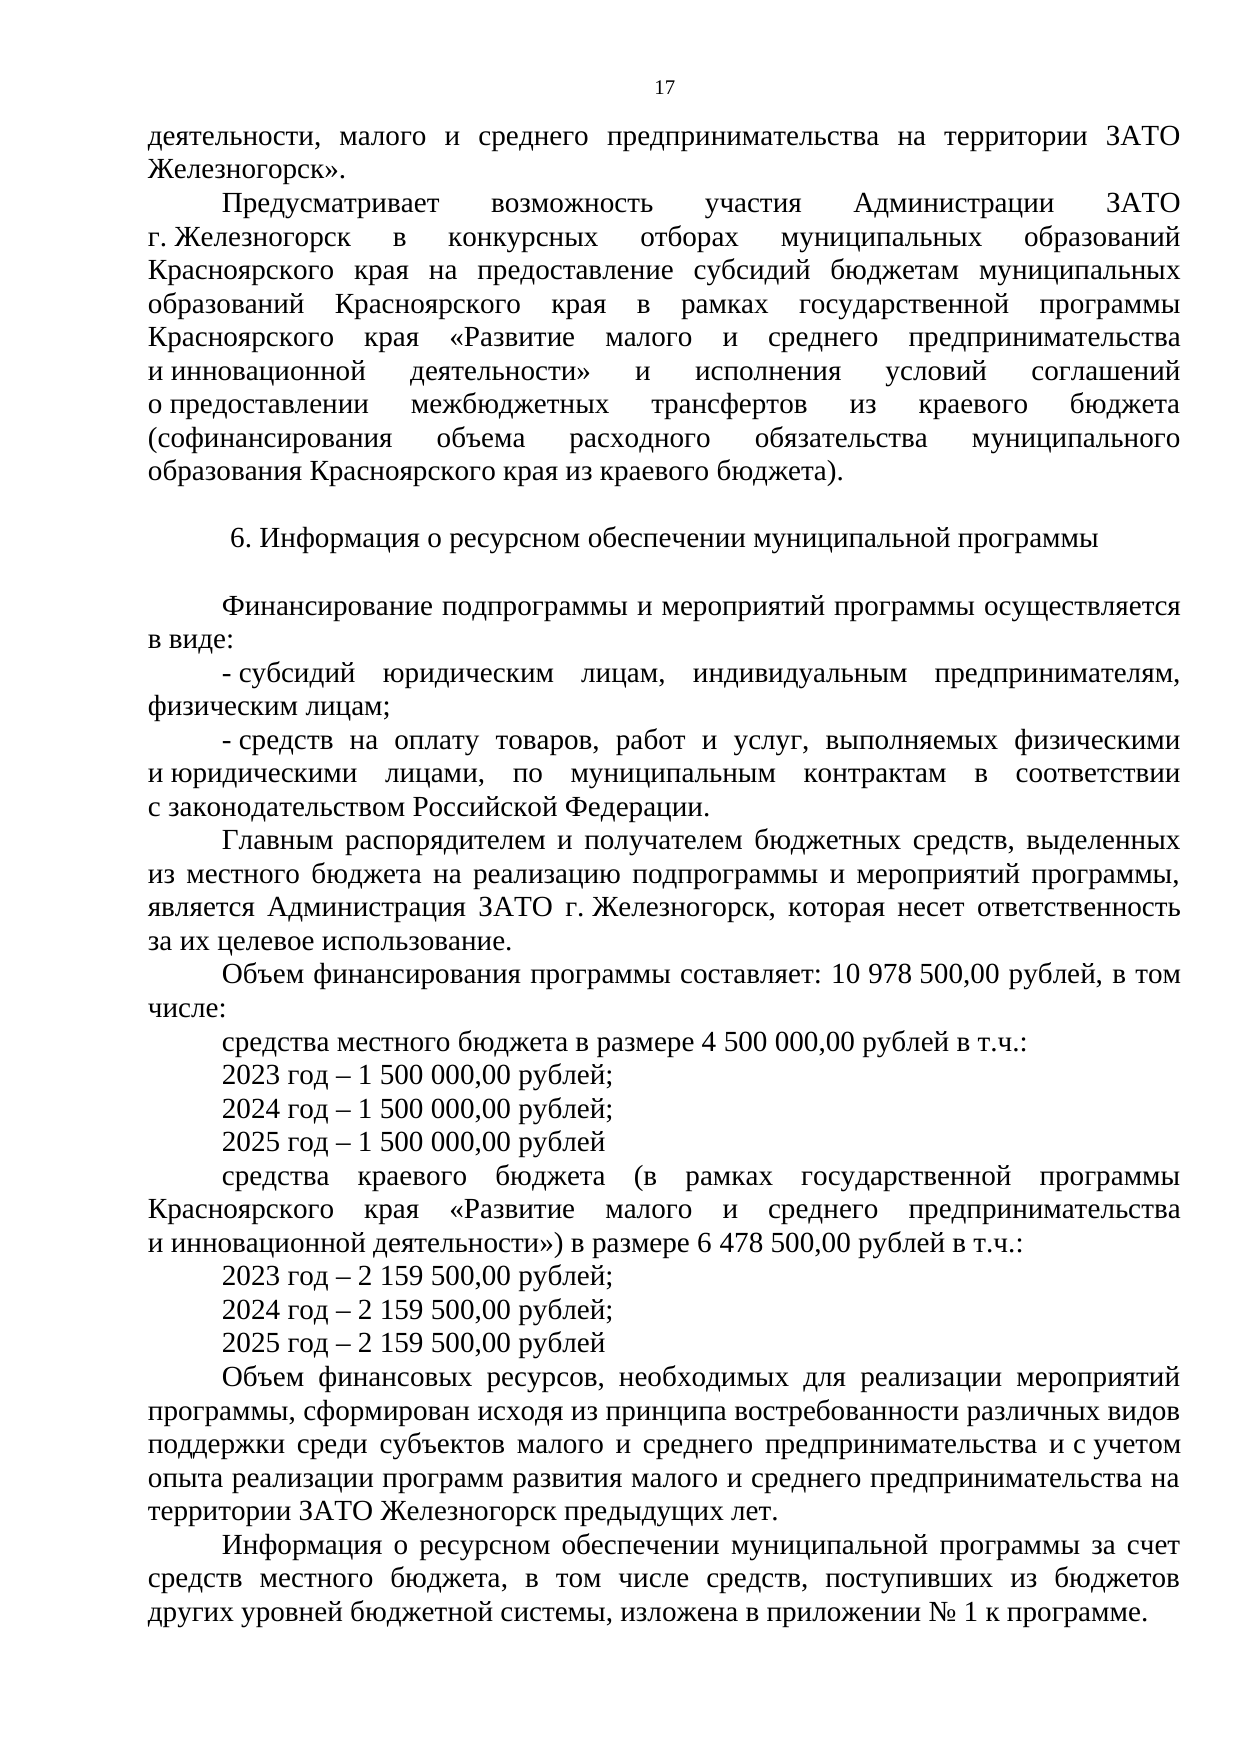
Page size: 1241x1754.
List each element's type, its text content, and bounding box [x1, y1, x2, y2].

text - субсидий юридическим лицам, индивидуальным предпринимателям, физическим лицам; [148, 655, 1181, 722]
text Финансирование подпрограммы и мероприятий программы осуществляется в виде: [148, 588, 1181, 655]
text Объем финансовых ресурсов, необходимых для реализации мероприятий программы, сформирован исходя из принципа востребованности различных видов поддержки среди субъектов малого и среднего предпринимательства и с учетом опыта реализации программ развития малого и среднего предпринимательства на территории ЗАТО Железногорск предыдущих лет. [148, 1359, 1181, 1527]
text 6. Информация о ресурсном обеспечении муниципальной программы [148, 521, 1181, 554]
text 2023 год – 1 500 000,00 рублей; [148, 1057, 1181, 1091]
text средства краевого бюджета (в рамках государственной программы Красноярского края «Развитие малого и среднего предпринимательства и инновационной деятельности») в размере 6 478 500,00 рублей в т.ч.: [148, 1158, 1181, 1258]
text Объем финансирования программы составляет: 10 978 500,00 рублей, в том числе: [148, 957, 1181, 1024]
text 2023 год – 2 159 500,00 рублей; [148, 1258, 1181, 1292]
text 2025 год – 2 159 500,00 рублей [148, 1326, 1181, 1359]
text 2024 год – 2 159 500,00 рублей; [148, 1292, 1181, 1326]
text Информация о ресурсном обеспечении муниципальной программы за счет средств местного бюджета, в том числе средств, поступивших из бюджетов других уровней бюджетной системы, изложена в приложении № 1 к программе. [148, 1527, 1181, 1627]
text средства местного бюджета в размере 4 500 000,00 рублей в т.ч.: [148, 1024, 1181, 1057]
text - средств на оплату товаров, работ и услуг, выполняемых физическими и юридическими лицами, по муниципальным контрактам в соответствии с законодательством Российской Федерации. [148, 722, 1181, 822]
text 2025 год – 1 500 000,00 рублей [148, 1124, 1181, 1158]
text 2024 год – 1 500 000,00 рублей; [148, 1091, 1181, 1124]
text Предусматривает возможность участия Администрации ЗАТО г. Железногорск в конкурсных отборах муниципальных образований Красноярского края на предоставление субсидий бюджетам муниципальных образований Красноярского края в рамках государственной программы Красноярского края «Развитие малого и среднего предпринимательства и инновационной деятельности» и исполнения условий соглашений о предоставлении межбюджетных трансфертов из краевого бюджета (софинансирования объема расходного обязательства муниципального образования Красноярского края из краевого бюджета). [148, 185, 1181, 487]
text Главным распорядителем и получателем бюджетных средств, выделенных из местного бюджета на реализацию подпрограммы и мероприятий программы, является Администрация ЗАТО г. Железногорск, которая несет ответственность за их целевое использование. [148, 822, 1181, 957]
